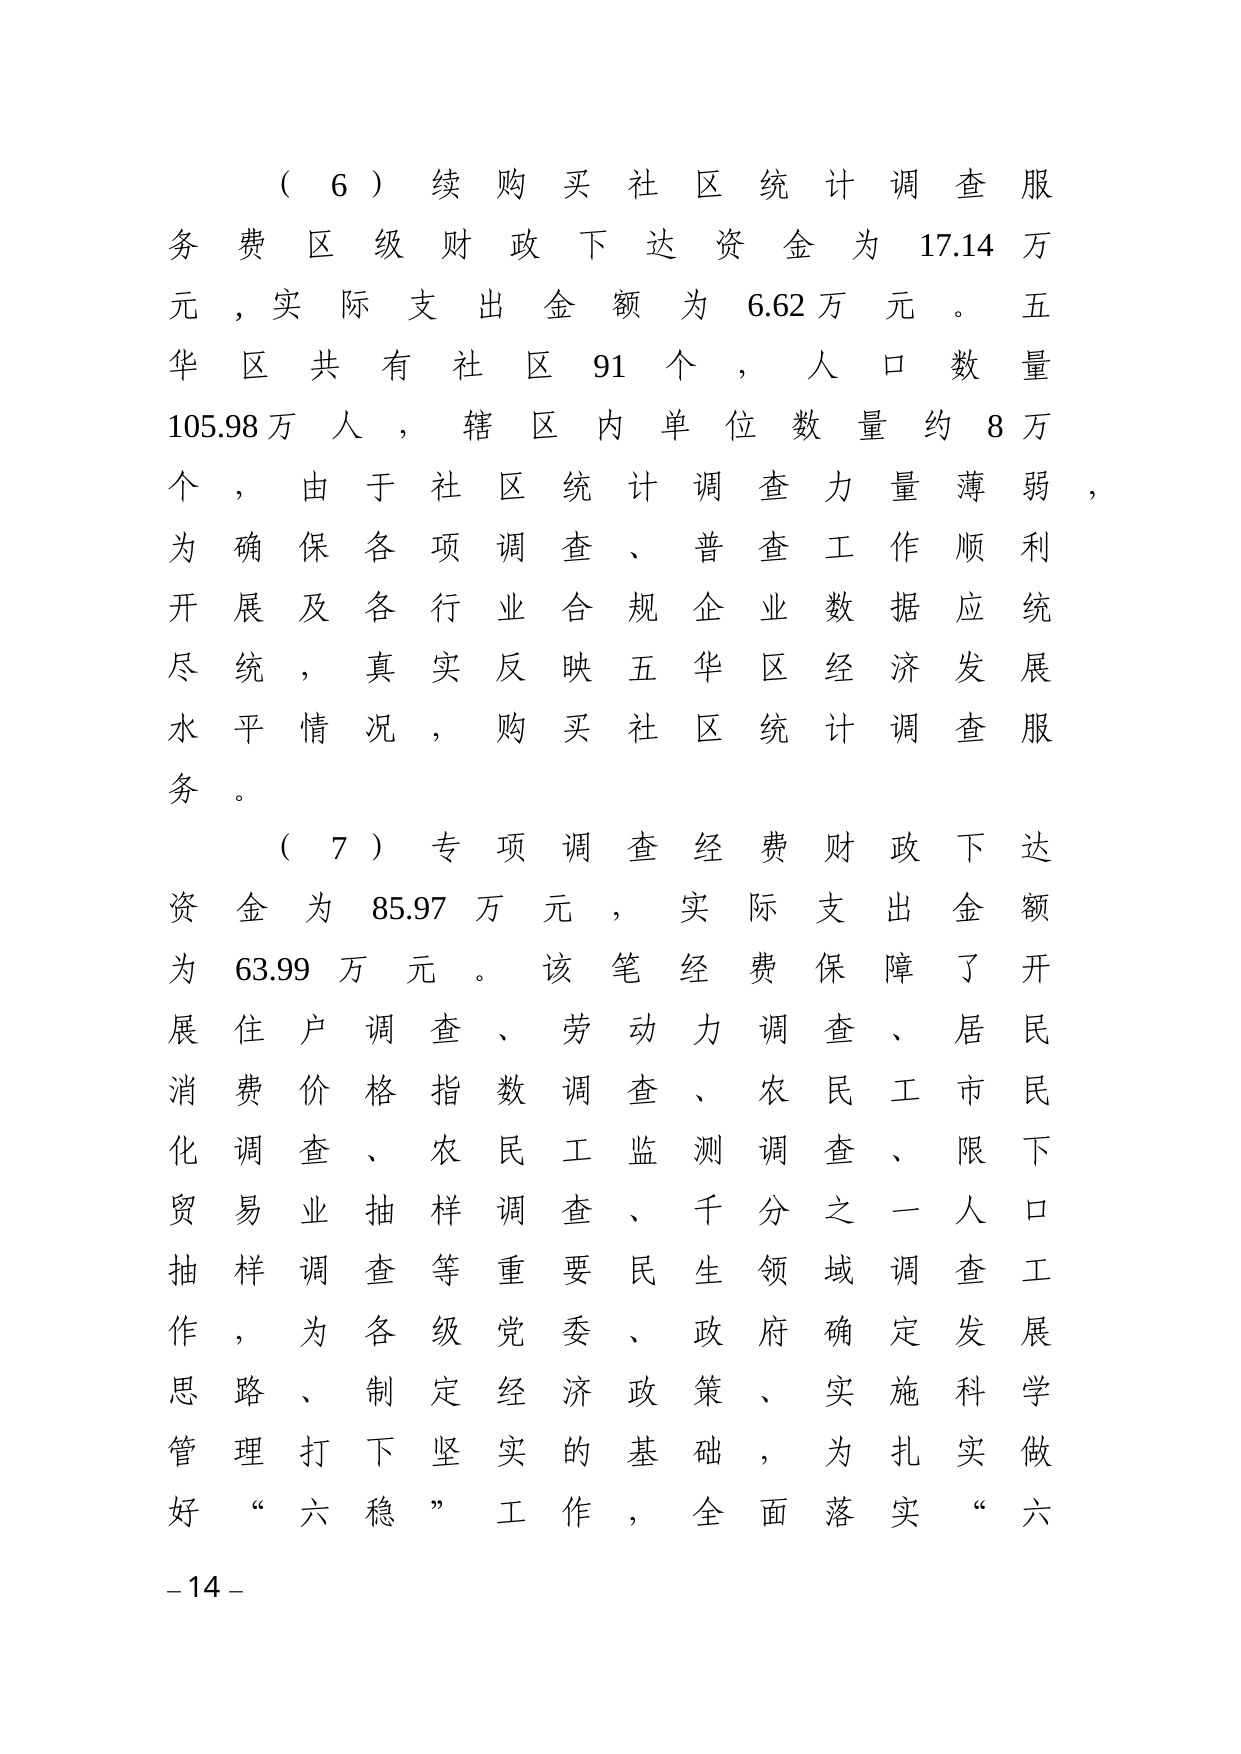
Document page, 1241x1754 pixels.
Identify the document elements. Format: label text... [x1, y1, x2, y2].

text （6）续购买社区统计调查服务费区级财政下达资金为17.14万元,实际支出金额为6.62万元。五华区共有社区91个，人口数量105.98万人，辖区内单位数量约8万个，由于社区统计调查力量薄弱，为确保各项调查、普查工作顺利开展及各行业合规企业数据应统尽统，真实反映五华区经济发展水平情况，购买社区统计调查服务。 [167, 153, 1085, 816]
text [167, 816, 1085, 1540]
